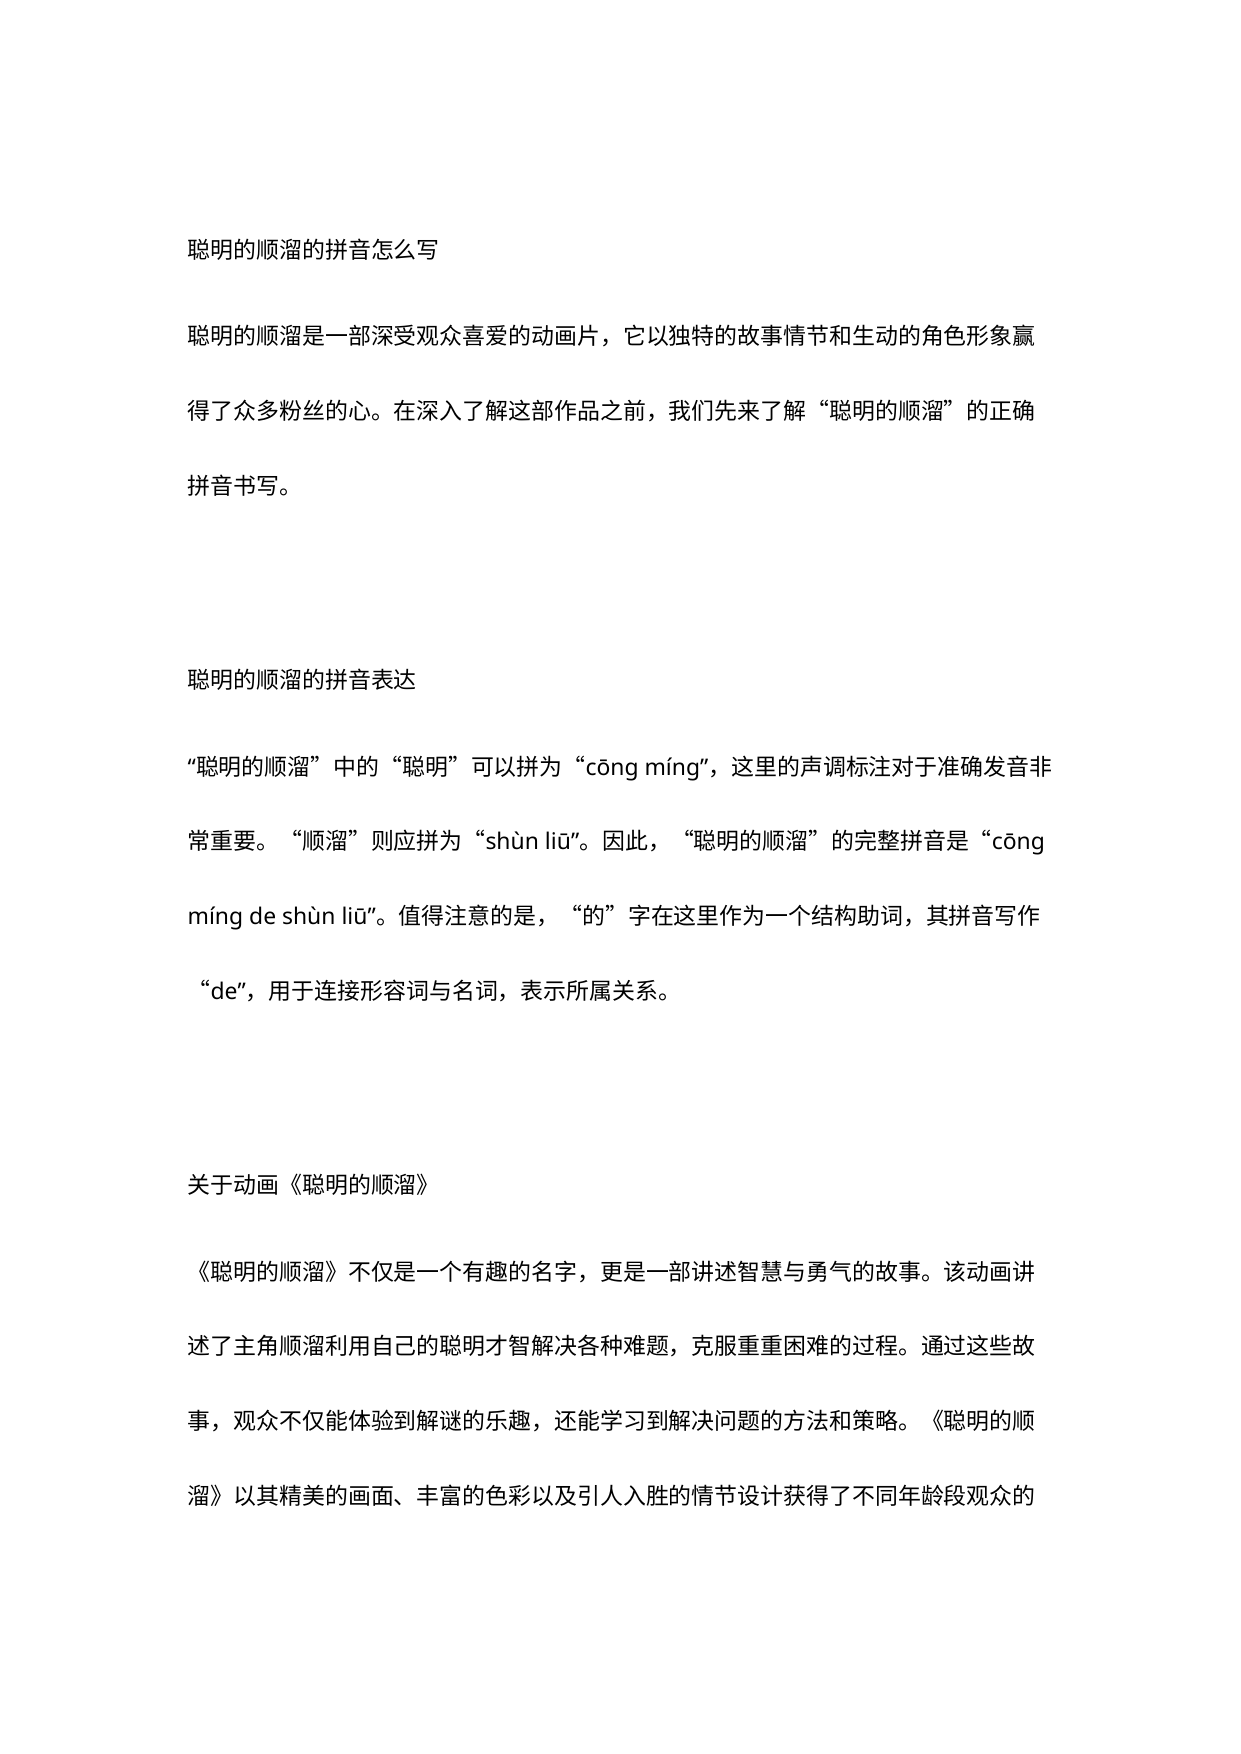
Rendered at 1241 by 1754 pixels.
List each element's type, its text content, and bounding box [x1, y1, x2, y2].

text “聪明的顺溜”中的“聪明”可以拼为“cōng míng”，这里的声调标注对于准确发音非常重要。“顺溜”则应拼为“shùn liū”。因此，“聪明的顺溜”的完整拼音是“cōng míng de shùn liū”。值得注意的是，“的”字在这里作为一个结构助词，其拼音写作“de”，用于连接形容词与名词，表示所属关系。 [187, 733, 1053, 1022]
text 聪明的顺溜的拼音表达 [187, 646, 1053, 711]
text 聪明的顺溜的拼音怎么写 [187, 216, 1053, 281]
text 关于动画《聪明的顺溜》 [187, 1151, 1053, 1216]
text 聪明的顺溜是一部深受观众喜爱的动画片，它以独特的故事情节和生动的角色形象赢得了众多粉丝的心。在深入了解这部作品之前，我们先来了解“聪明的顺溜”的正确拼音书写。 [187, 302, 1053, 517]
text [187, 1238, 1053, 1527]
